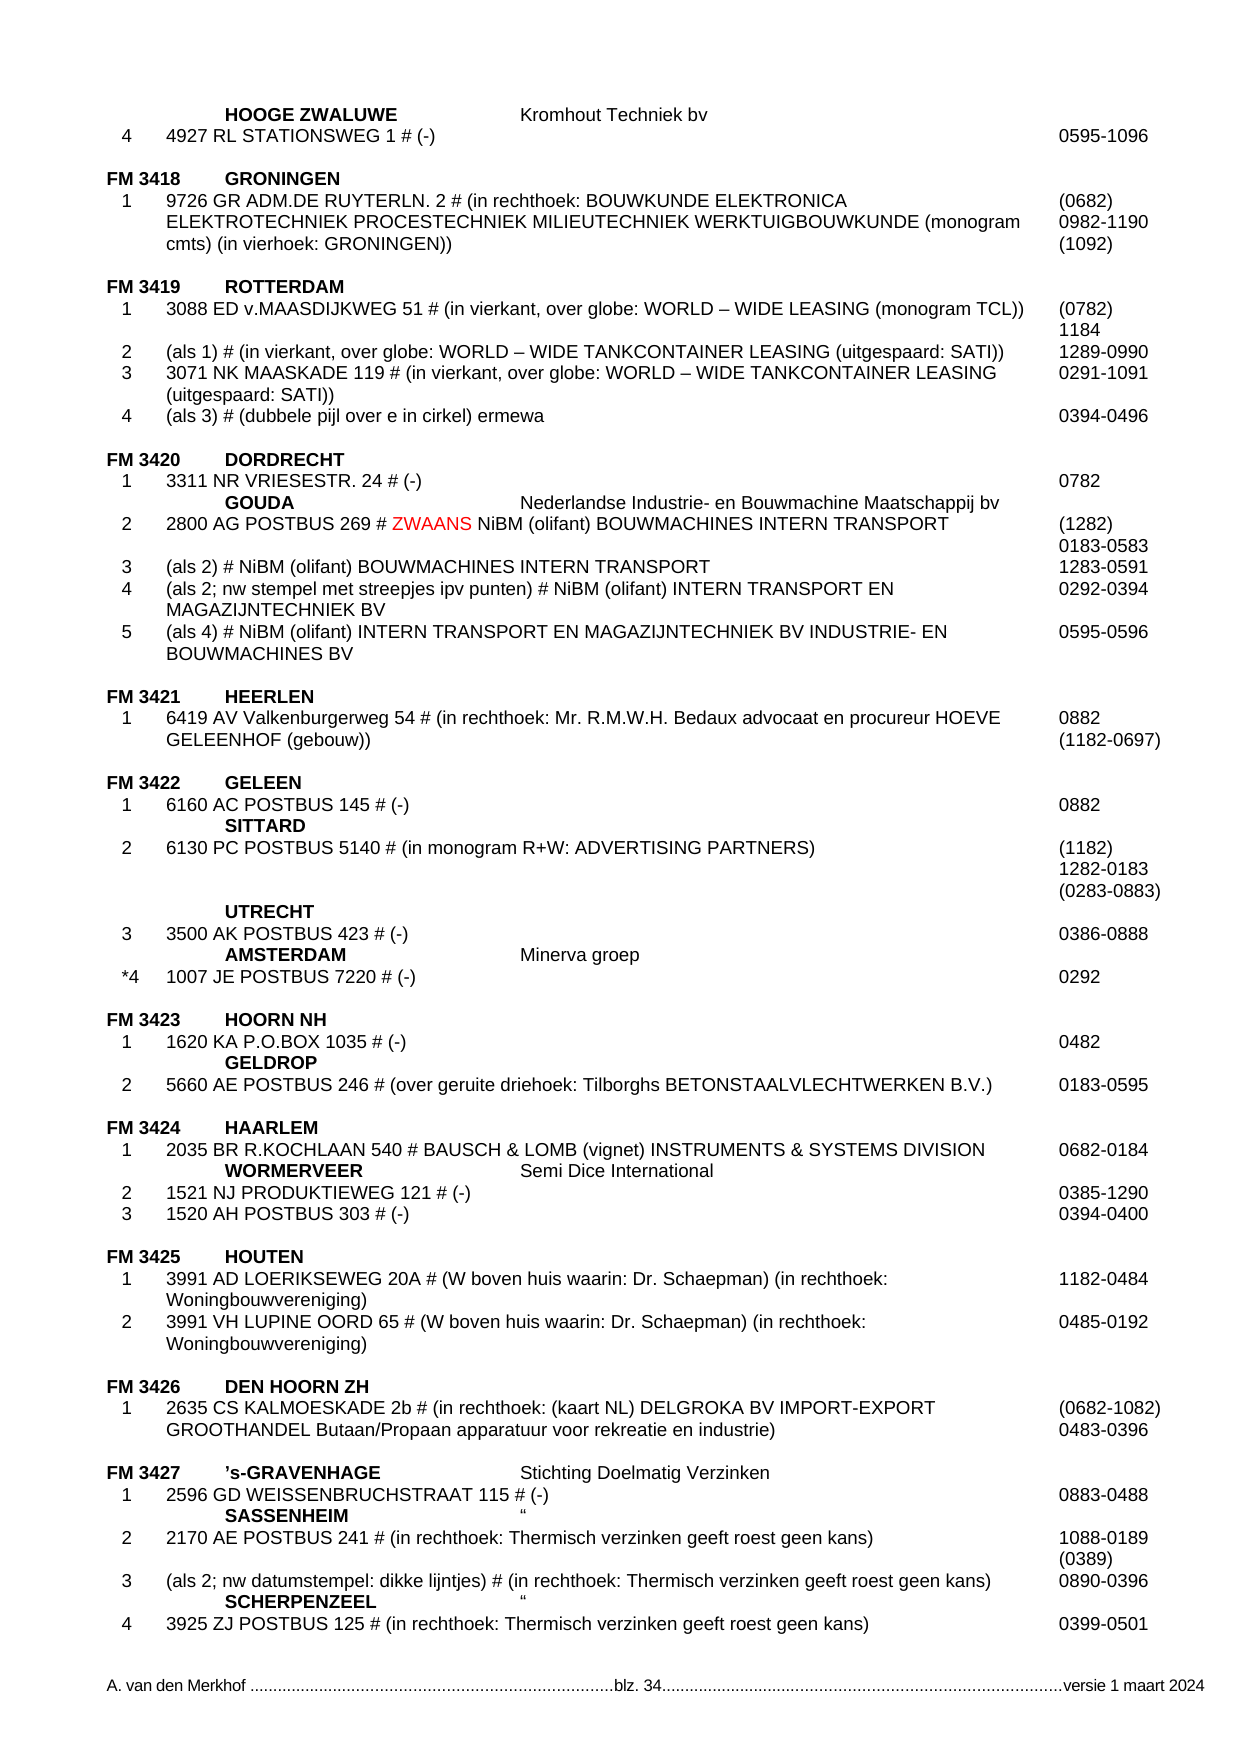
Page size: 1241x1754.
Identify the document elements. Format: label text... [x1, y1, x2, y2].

text FM 3419 ROTTERDAM [106, 276, 1163, 297]
text GOUDA Nederlandse Industrie- en Bouwmachine Maatschappij bv [106, 491, 1163, 513]
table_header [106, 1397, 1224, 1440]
text FM 3425 HOUTEN [106, 1246, 1163, 1268]
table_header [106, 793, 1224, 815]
text WORMERVEER Semi Dice International [106, 1160, 1163, 1181]
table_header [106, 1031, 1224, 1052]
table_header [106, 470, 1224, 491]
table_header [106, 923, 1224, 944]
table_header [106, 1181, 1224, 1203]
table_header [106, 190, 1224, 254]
text FM 3422 GELEEN [106, 772, 1163, 793]
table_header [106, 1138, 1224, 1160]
text FM 3418 GRONINGEN [106, 168, 1163, 189]
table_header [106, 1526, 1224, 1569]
text FM 3421 HEERLEN [106, 686, 1163, 707]
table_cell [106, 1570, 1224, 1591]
text GELDROP [106, 1052, 1163, 1074]
text SITTARD [106, 815, 1163, 836]
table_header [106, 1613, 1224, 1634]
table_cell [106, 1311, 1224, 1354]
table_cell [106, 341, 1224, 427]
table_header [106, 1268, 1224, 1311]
text HOOGE ZWALUWE Kromhout Techniek bv [106, 103, 1163, 125]
text UTRECHT [106, 901, 1163, 923]
text FM 3420 DORDRECHT [106, 448, 1163, 470]
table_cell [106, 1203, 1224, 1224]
text SASSENHEIM “ [106, 1505, 1163, 1526]
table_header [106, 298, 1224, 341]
text SCHERPENZEEL “ [106, 1591, 1163, 1613]
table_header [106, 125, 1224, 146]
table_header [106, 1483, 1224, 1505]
text FM 3427 ’s-GRAVENHAGE Stichting Doelmatig Verzinken [106, 1462, 1163, 1483]
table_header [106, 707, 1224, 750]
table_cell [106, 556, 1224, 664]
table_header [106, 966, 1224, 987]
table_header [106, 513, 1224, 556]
text FM 3423 HOORN NH [106, 1009, 1163, 1031]
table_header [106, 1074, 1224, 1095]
text FM 3426 DEN HOORN ZH [106, 1376, 1163, 1397]
text AMSTERDAM Minerva groep [106, 944, 1163, 966]
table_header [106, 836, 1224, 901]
text FM 3424 HAARLEM [106, 1117, 1163, 1138]
